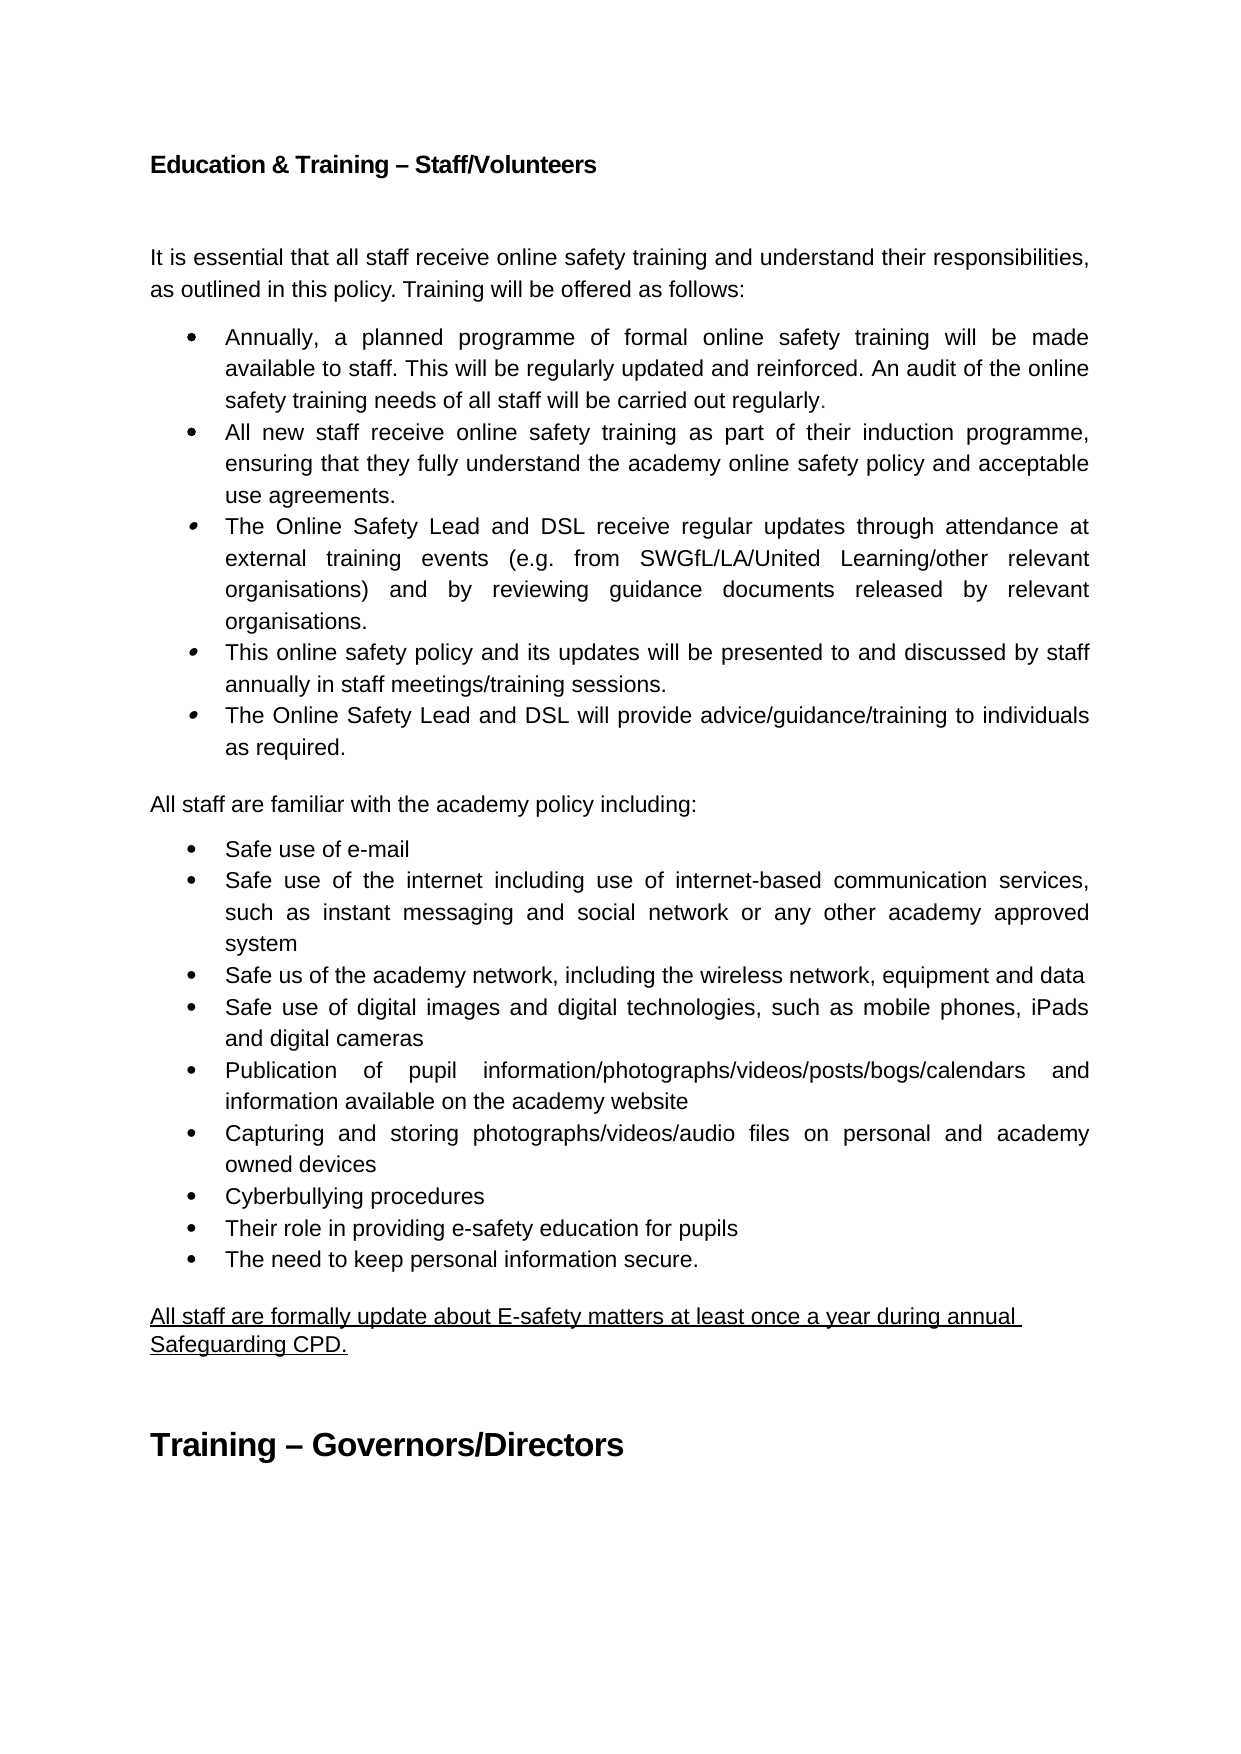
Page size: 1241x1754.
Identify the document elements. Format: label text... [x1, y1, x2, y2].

list The need to keep personal information secure. [187, 1246, 1090, 1272]
list Their role in providing e-safety education for pupils [187, 1214, 1090, 1241]
subtitle Education & Training – Staff/Volunteers [150, 150, 1090, 179]
list Safe us of the academy network, including the wireless network, equipment and data [187, 962, 1090, 988]
subtitle Training – Governors/Directors [150, 1425, 1090, 1464]
text It is essential that all staff receive online safety training and understand their responsibilities, as outlined in this policy. Training will be offered as follows: [150, 244, 1090, 302]
text All staff are formally update about E-safety matters at least once a year during annual Safeguarding CPD. [150, 1303, 1090, 1357]
list Safe use of the internet including use of internet-based communication services, such as instant messaging and social network or any other academy approved system [187, 867, 1090, 957]
text All staff are familiar with the academy policy including: [150, 791, 1090, 817]
list Capturing and storing photographs/videos/audio files on personal and academy owned devices [187, 1120, 1090, 1178]
list Safe use of digital images and digital technologies, such as mobile phones, iPads and digital cameras [187, 993, 1090, 1051]
list All new staff receive online safety training as part of their induction programme, ensuring that they fully understand the academy online safety policy and acceptable use agreements. [187, 418, 1090, 508]
list Publication of pupil information/photographs/videos/posts/bogs/calendars and information available on the academy website [187, 1057, 1090, 1114]
list This online safety policy and its updates will be presented to and discussed by staff annually in staff meetings/training sessions. [187, 639, 1090, 697]
list Safe use of e-mail [187, 836, 1090, 862]
list Cyberbullying procedures [187, 1183, 1090, 1209]
list The Online Safety Lead and DSL receive regular updates through attendance at external training events (e.g. from SWGfL/LA/United Learning/other relevant organisations) and by reviewing guidance documents released by relevant organisations. [187, 513, 1090, 634]
list The Online Safety Lead and DSL will provide advice/guidance/training to individuals as required. [187, 702, 1090, 760]
list Annually, a planned programme of formal online safety training will be made available to staff. This will be regularly updated and reinforced. An audit of the online safety training needs of all staff will be carried out regularly. [187, 324, 1090, 413]
